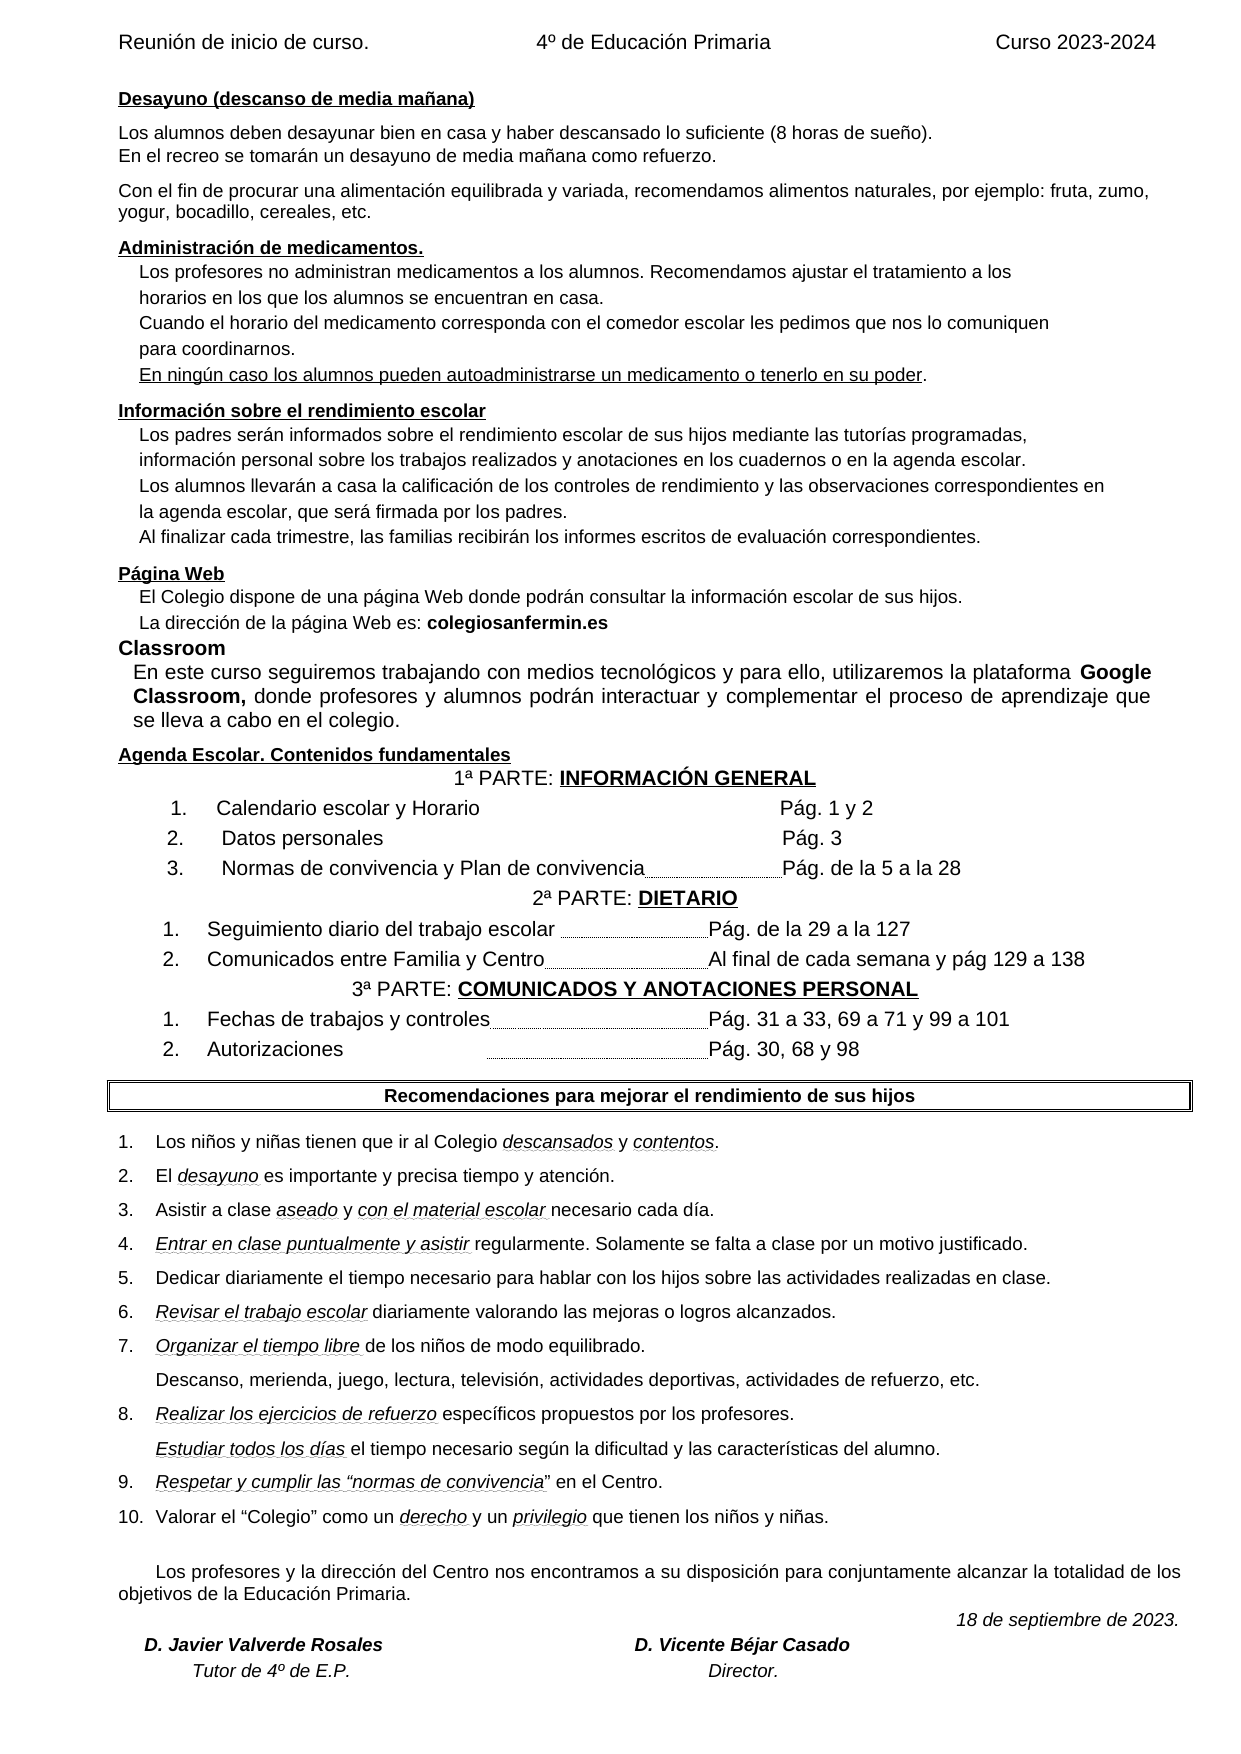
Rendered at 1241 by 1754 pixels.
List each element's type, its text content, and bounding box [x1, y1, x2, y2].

text para coordinarnos. [118, 338, 1181, 359]
text El Colegio dispone de una página Web donde podrán consultar la información escolar de sus hijos. [118, 586, 1181, 608]
text 18 de septiembre de 2023. [118, 1608, 1181, 1630]
text Classroom [118, 636, 1181, 659]
text Con el fin de procurar una alimentación equilibrada y variada, recomendamos alimentos naturales, por ejemplo: fruta, zumo, yogur, bocadillo, cereales, etc. [118, 179, 1152, 222]
list Los niños y niñas tienen que ir al Colegio descansados y contentos. [118, 1131, 1181, 1152]
list Realizar los ejercicios de refuerzo específicos propuestos por los profesores. [118, 1403, 1181, 1425]
text Tutor de 4º de E.P. Director. [118, 1660, 1181, 1681]
list Valorar el “Colegio” como un derecho y un privilegio que tienen los niños y niñas. [118, 1505, 1181, 1527]
list Normas de convivencia y Plan de convivencia Pág. de la 5 a la 28 [167, 856, 1152, 880]
text la agenda escolar, que será firmada por los padres. [118, 501, 1181, 522]
text Cuando el horario del medicamento corresponda con el comedor escolar les pedimos que nos lo comuniquen [118, 312, 1181, 334]
text Los padres serán informados sobre el rendimiento escolar de sus hijos mediante las tutorías programadas, [118, 423, 1181, 445]
list Datos personales Pág. 3 [167, 826, 1152, 850]
text Los profesores no administran medicamentos a los alumnos. Recomendamos ajustar el tratamiento a los [118, 261, 1181, 282]
list Entrar en clase puntualmente y asistir regularmente. Solamente se falta a clase por un motivo justificado. [118, 1233, 1181, 1254]
list Revisar el trabajo escolar diariamente valorando las mejoras o logros alcanzados. [118, 1301, 1181, 1323]
text En este curso seguiremos trabajando con medios tecnológicos y para ello, utilizaremos la plataforma Google Classroom, donde profesores y alumnos podrán interactuar y complementar el proceso de aprendizaje que se lleva a cabo en el colegio. [133, 659, 1152, 731]
list Organizar el tiempo libre de los niños de modo equilibrado. [118, 1335, 1181, 1357]
text Los profesores y la dirección del Centro nos encontramos a su disposición para conjuntamente alcanzar la totalidad de los objetivos de la Educación Primaria. [118, 1561, 1181, 1604]
list Comunicados entre Familia y Centro Al final de cada semana y pág 129 a 138 [162, 947, 1152, 971]
list Dedicar diariamente el tiempo necesario para hablar con los hijos sobre las actividades realizadas en clase. [118, 1267, 1181, 1288]
list Autorizaciones Pág. 30, 68 y 98 [162, 1037, 1152, 1061]
list Seguimiento diario del trabajo escolar Pág. de la 29 a la 127 [162, 916, 1152, 940]
text D. Javier Valverde Rosales D. Vicente Béjar Casado [118, 1634, 1181, 1656]
text horarios en los que los alumnos se encuentran en casa. [118, 286, 1181, 308]
list Asistir a clase aseado y con el material escolar necesario cada día. [118, 1199, 1181, 1220]
text Los alumnos deben desayunar bien en casa y haber descansado lo suficiente (8 horas de sueño). [118, 122, 1152, 143]
list Respetar y cumplir las “normas de convivencia” en el Centro. [118, 1471, 1181, 1493]
list El desayuno es importante y precisa tiempo y atención. [118, 1165, 1181, 1186]
text 1. Calendario escolar y Horario Pág. 1 y 2 [118, 796, 1152, 819]
text 1ª PARTE: INFORMACIÓN GENERAL [118, 765, 1152, 789]
list Fechas de trabajos y controles Pág. 31 a 33, 69 a 71 y 99 a 101 [162, 1007, 1152, 1031]
text 2ª PARTE: DIETARIO [118, 886, 1152, 910]
subtitle Administración de medicamentos. [118, 237, 1181, 259]
text Al finalizar cada trimestre, las familias recibirán los informes escritos de evaluación correspondientes. [118, 526, 1181, 548]
subtitle Agenda Escolar. Contenidos fundamentales [118, 744, 1181, 765]
text La dirección de la página Web es: colegiosanfermin.es [118, 612, 1181, 633]
subtitle Desayuno (descanso de media mañana) [118, 88, 1181, 109]
text En el recreo se tomarán un desayuno de media mañana como refuerzo. [118, 145, 1181, 167]
text Descanso, merienda, juego, lectura, televisión, actividades deportivas, actividades de refuerzo, etc. [155, 1369, 1181, 1391]
text Los alumnos llevarán a casa la calificación de los controles de rendimiento y las observaciones correspondientes en [118, 475, 1181, 496]
text 3ª PARTE: COMUNICADOS Y ANOTACIONES PERSONAL [118, 977, 1152, 1001]
text Estudiar todos los días el tiempo necesario según la dificultad y las características del alumno. [155, 1437, 1181, 1459]
subtitle Página Web [118, 562, 1181, 584]
subtitle Recomendaciones para mejorar el rendimiento de sus hijos [110, 1083, 1189, 1109]
text En ningún caso los alumnos pueden autoadministrarse un medicamento o tenerlo en su poder. [118, 364, 1181, 385]
text información personal sobre los trabajos realizados y anotaciones en los cuadernos o en la agenda escolar. [118, 449, 1181, 471]
subtitle Información sobre el rendimiento escolar [118, 400, 1181, 421]
